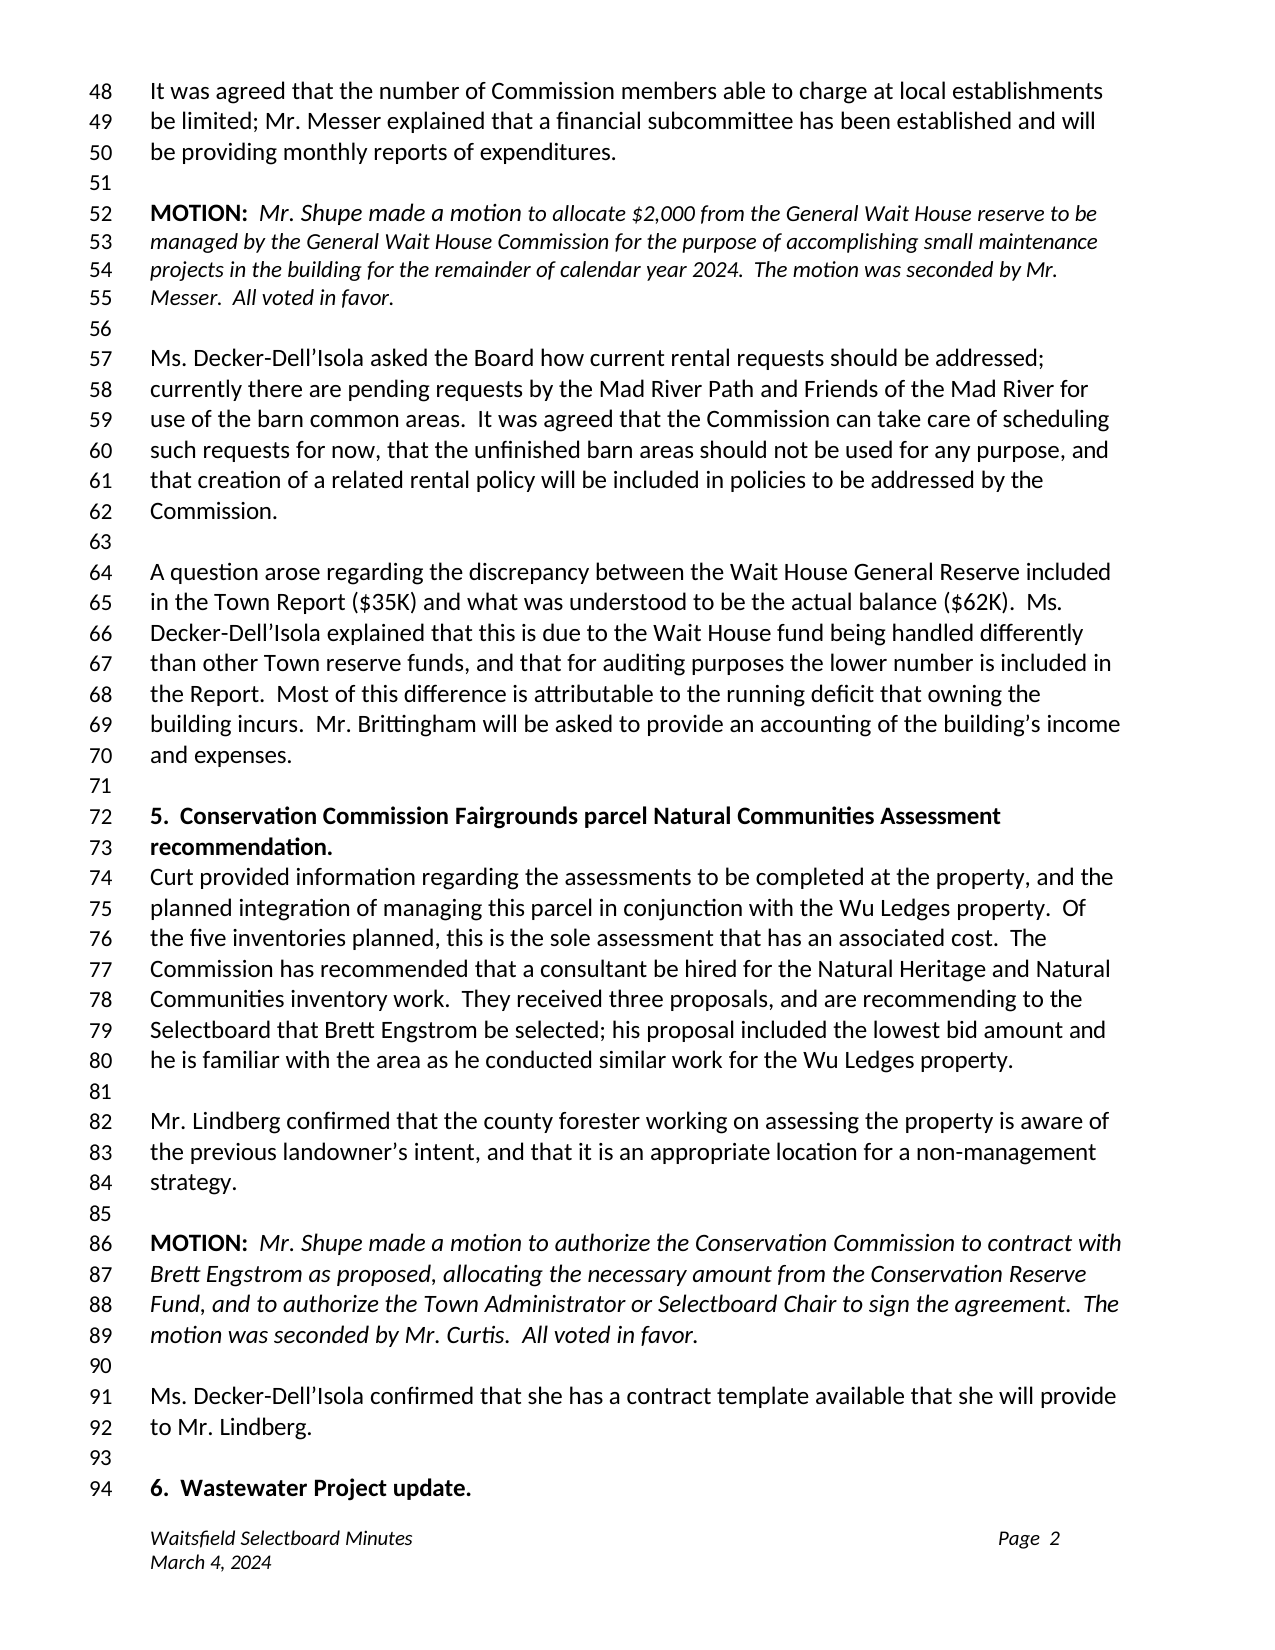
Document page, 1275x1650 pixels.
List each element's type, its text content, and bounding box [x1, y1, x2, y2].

list Ms. Decker-Dell’Isola confirmed that she has a contract template available that she will provide [89, 1380, 1135, 1411]
text 93 [89, 1443, 1135, 1471]
list Ms. Decker-Dell’Isola asked the Board how current rental requests should be addressed; [89, 342, 1135, 373]
list Fund, and to authorize the Town Administrator or Selectboard Chair to sign the agreement. The [89, 1288, 1135, 1319]
list the Report. Most of this difference is attributable to the running deficit that owning the [89, 678, 1135, 709]
text 90 [89, 1351, 1135, 1379]
list Messer. All voted in favor. [89, 283, 1135, 312]
list than other Town reserve funds, and that for auditing purposes the lower number is included in [89, 648, 1135, 678]
list to Mr. Lindberg. [89, 1411, 1135, 1441]
text 63 [89, 527, 1135, 555]
list planned integration of managing this parcel in conjunction with the Wu Ledges property. Of [89, 892, 1135, 922]
list Decker-Dell’Isola explained that this is due to the Wait House fund being handled differently [89, 617, 1135, 648]
text 71 [89, 771, 1135, 799]
list be limited; Mr. Messer explained that a financial subcommittee has been established and will [89, 105, 1135, 136]
list managed by the General Wait House Commission for the purpose of accomplishing small maintenance [89, 227, 1135, 256]
subtitle 5. Conservation Commission Fairgrounds parcel Natural Communities Assessment [89, 800, 1135, 831]
list use of the barn common areas. It was agreed that the Commission can take care of scheduling [89, 403, 1135, 434]
list the five inventories planned, this is the sole assessment that has an associated cost. The [89, 922, 1135, 953]
list the previous landowner’s intent, and that it is an appropriate location for a non-management [89, 1136, 1135, 1166]
subtitle 6. Wastewater Project update. [89, 1472, 1135, 1502]
text 81 [89, 1077, 1135, 1105]
list he is familiar with the area as he conducted similar work for the Wu Ledges property. [89, 1044, 1135, 1075]
list motion was seconded by Mr. Curtis. All voted in favor. [89, 1319, 1135, 1349]
list currently there are pending requests by the Mad River Path and Friends of the Mad River for [89, 373, 1135, 403]
list building incurs. Mr. Brittingham will be asked to provide an accounting of the building’s income [89, 709, 1135, 739]
text 56 [89, 314, 1135, 342]
list be providing monthly reports of expenditures. [89, 136, 1135, 166]
list Brett Engstrom as proposed, allocating the necessary amount from the Conservation Reserve [89, 1258, 1135, 1288]
list in the Town Report ($35K) and what was understood to be the actual balance ($62K). Ms. [89, 587, 1135, 617]
list recommendation. [89, 831, 1135, 861]
list Mr. Lindberg confirmed that the county forester working on assessing the property is aware of [89, 1105, 1135, 1136]
list projects in the building for the remainder of calendar year 2024. The motion was seconded by Mr. [89, 256, 1135, 283]
list and expenses. [89, 739, 1135, 770]
list such requests for now, that the unfinished barn areas should not be used for any purpose, and [89, 434, 1135, 464]
list Selectboard that Brett Engstrom be selected; his proposal included the lowest bid amount and [89, 1014, 1135, 1044]
list that creation of a related rental policy will be included in policies to be addressed by the [89, 464, 1135, 495]
text 85 [89, 1199, 1135, 1227]
list MOTION: Mr. Shupe made a motion to allocate $2,000 from the General Wait House reserve to be [89, 197, 1135, 227]
text 51 [89, 168, 1135, 196]
list strategy. [89, 1166, 1135, 1197]
list Curt provided information regarding the assessments to be completed at the property, and the [89, 861, 1135, 892]
list Commission. [89, 495, 1135, 525]
list MOTION: Mr. Shupe made a motion to authorize the Conservation Commission to contract with [89, 1227, 1135, 1258]
list Commission has recommended that a consultant be hired for the Natural Heritage and Natural [89, 953, 1135, 983]
list A question arose regarding the discrepancy between the Wait House General Reserve included [89, 556, 1135, 587]
list It was agreed that the number of Commission members able to charge at local establishments [89, 75, 1135, 105]
list Communities inventory work. They received three proposals, and are recommending to the [89, 983, 1135, 1014]
